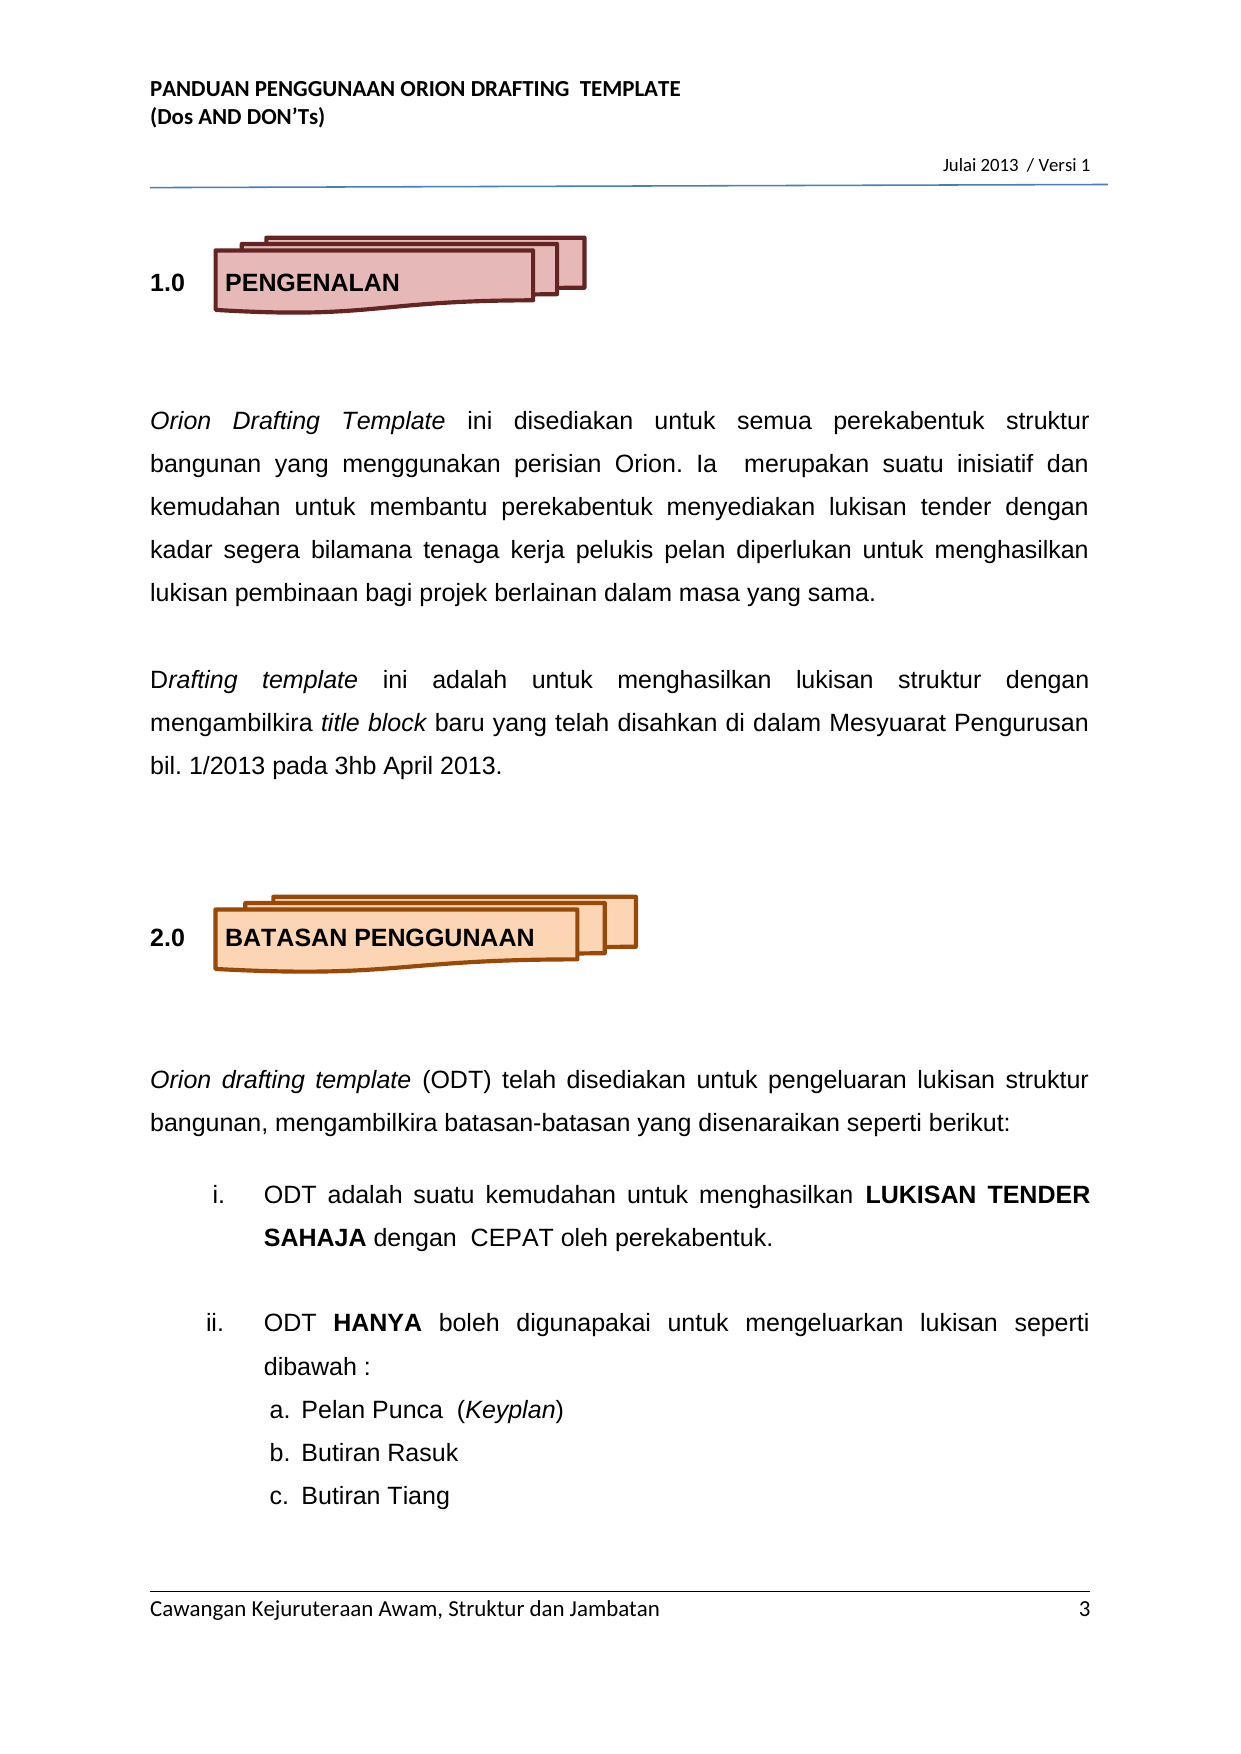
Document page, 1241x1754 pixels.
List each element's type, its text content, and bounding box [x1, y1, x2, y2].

list Butiran Rasuk [269, 1438, 1090, 1467]
list Butiran Tiang [269, 1481, 1090, 1510]
text Orion drafting template (ODT) telah disediakan untuk pengeluaran lukisan struktur bangunan, mengambilkira batasan-batasan yang disenaraikan seperti berikut: [150, 1065, 1090, 1137]
text 1.0 PENGENALAN [150, 268, 1090, 296]
text 2.0 BATASAN PENGGUNAAN [150, 923, 1090, 952]
list Pelan Punca (Keyplan) [269, 1395, 1090, 1423]
list ODT adalah suatu kemudahan untuk menghasilkan LUKISAN TENDER SAHAJA dengan CEPAT oleh perekabentuk. [225, 1180, 1090, 1252]
text Orion Drafting Template ini disediakan untuk semua perekabentuk struktur bangunan yang menggunakan perisian Orion. Ia merupakan suatu inisiatif dan kemudahan untuk membantu perekabentuk menyediakan lukisan tender dengan kadar segera bilamana tenaga kerja pelukis pelan diperlukan untuk menghasilkan lukisan pembinaan bagi projek berlainan dalam masa yang sama. [150, 406, 1090, 607]
list ODT HANYA boleh digunapakai untuk mengeluarkan lukisan seperti dibawah : [224, 1308, 1090, 1380]
text Drafting template ini adalah untuk menghasilkan lukisan struktur dengan mengambilkira title block baru yang telah disahkan di dalam Mesyuarat Pengurusan bil. 1/2013 pada 3hb April 2013. [150, 664, 1090, 779]
